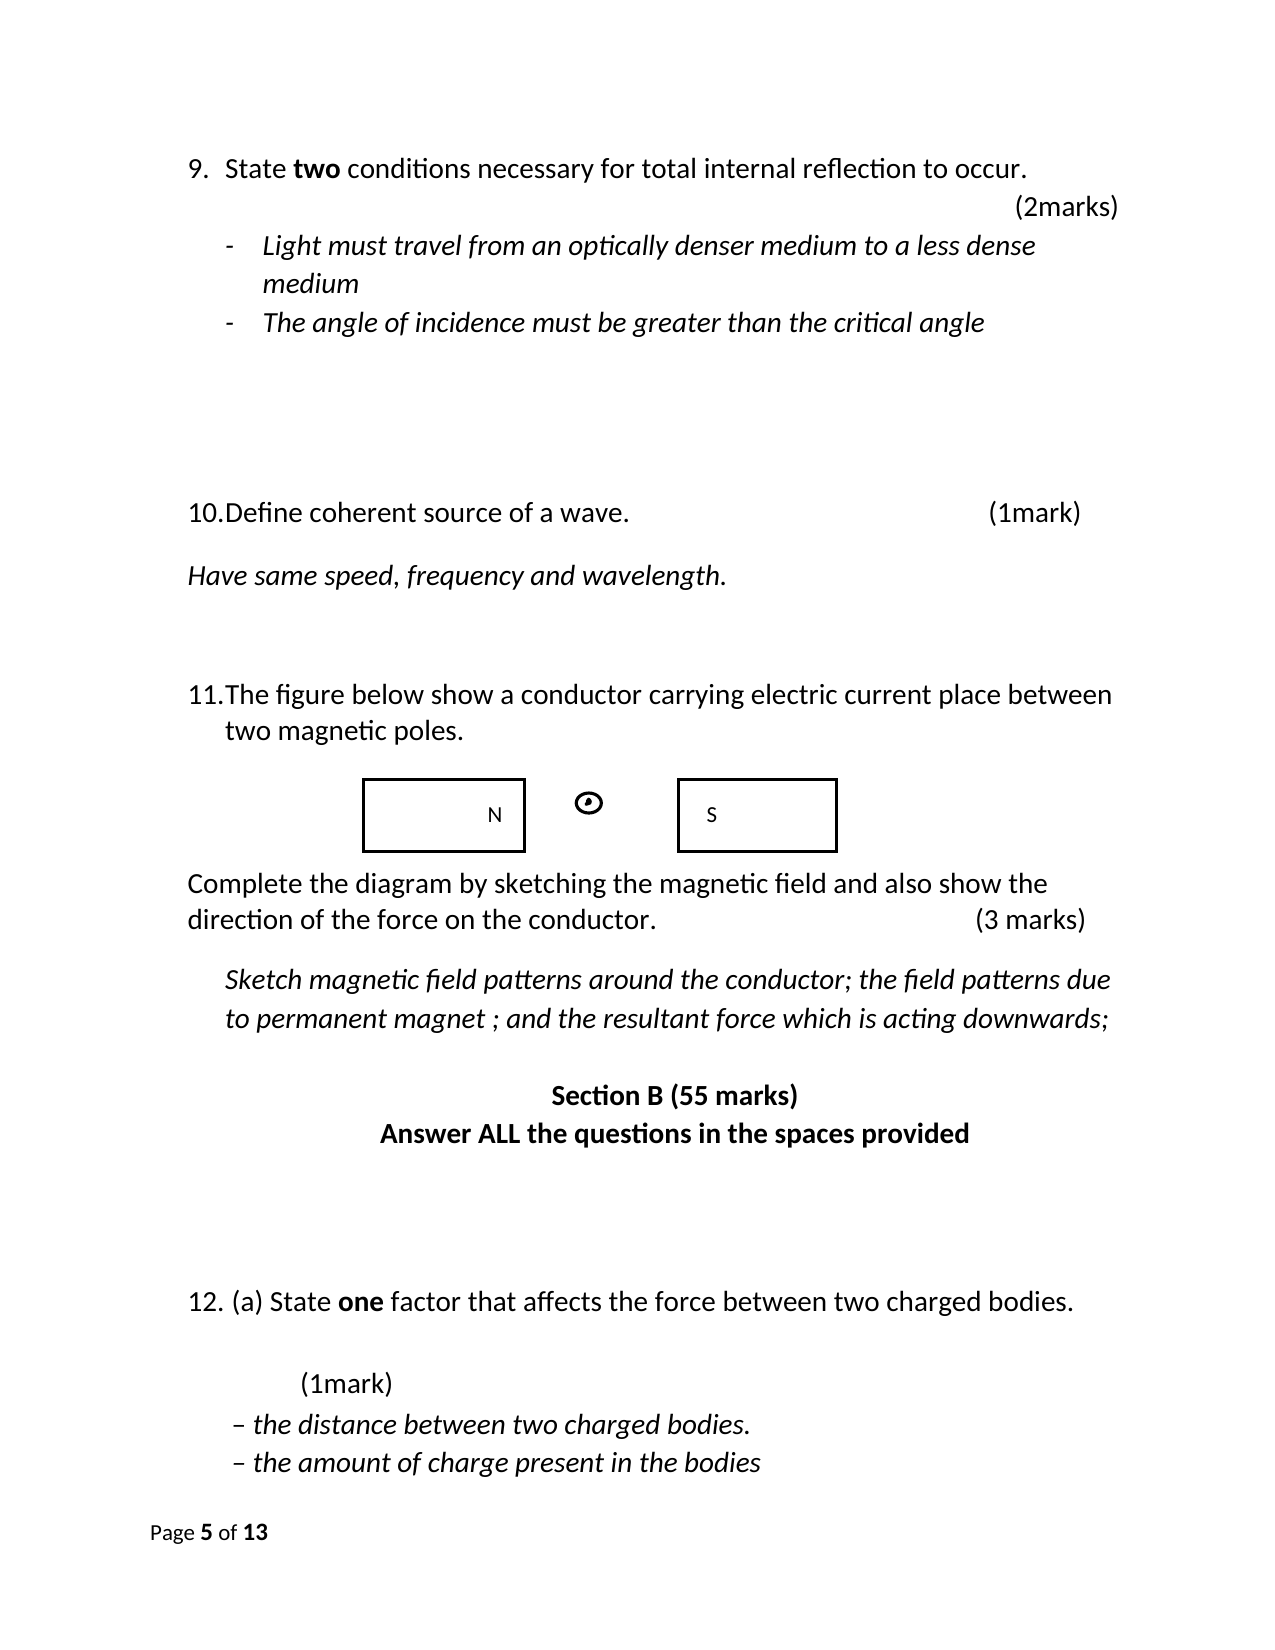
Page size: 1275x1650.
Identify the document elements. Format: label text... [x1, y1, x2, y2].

list Define coherent source of a wave. (1mark) [187, 494, 1125, 530]
text Complete the diagram by sketching the magnetic field and also show the direction of the force on the conductor. (3 marks) [187, 865, 1125, 936]
list State two conditions necessary for total internal reflection to occur. (2marks) [187, 150, 1125, 224]
list Sketch magnetic field patterns around the conductor; the field patterns due to permanent magnet ; and the resultant force which is acting downwards; [225, 961, 1125, 1035]
list Light must travel from an optically denser medium to a less dense medium [225, 227, 1125, 301]
text Have same speed, frequency and wavelength. [187, 557, 1125, 593]
list – the distance between two charged bodies. [225, 1406, 1125, 1442]
list (a) State one factor that affects the force between two charged bodies. (1mark) [187, 1283, 1125, 1401]
list – the amount of charge present in the bodies [225, 1444, 1125, 1480]
list Section B (55 marks) [225, 1077, 1125, 1112]
list Answer ALL the questions in the spaces provided [225, 1115, 1125, 1151]
list The angle of incidence must be greater than the critical angle [225, 304, 1125, 339]
list The figure below show a conductor carrying electric current place between two magnetic poles. [187, 676, 1125, 747]
